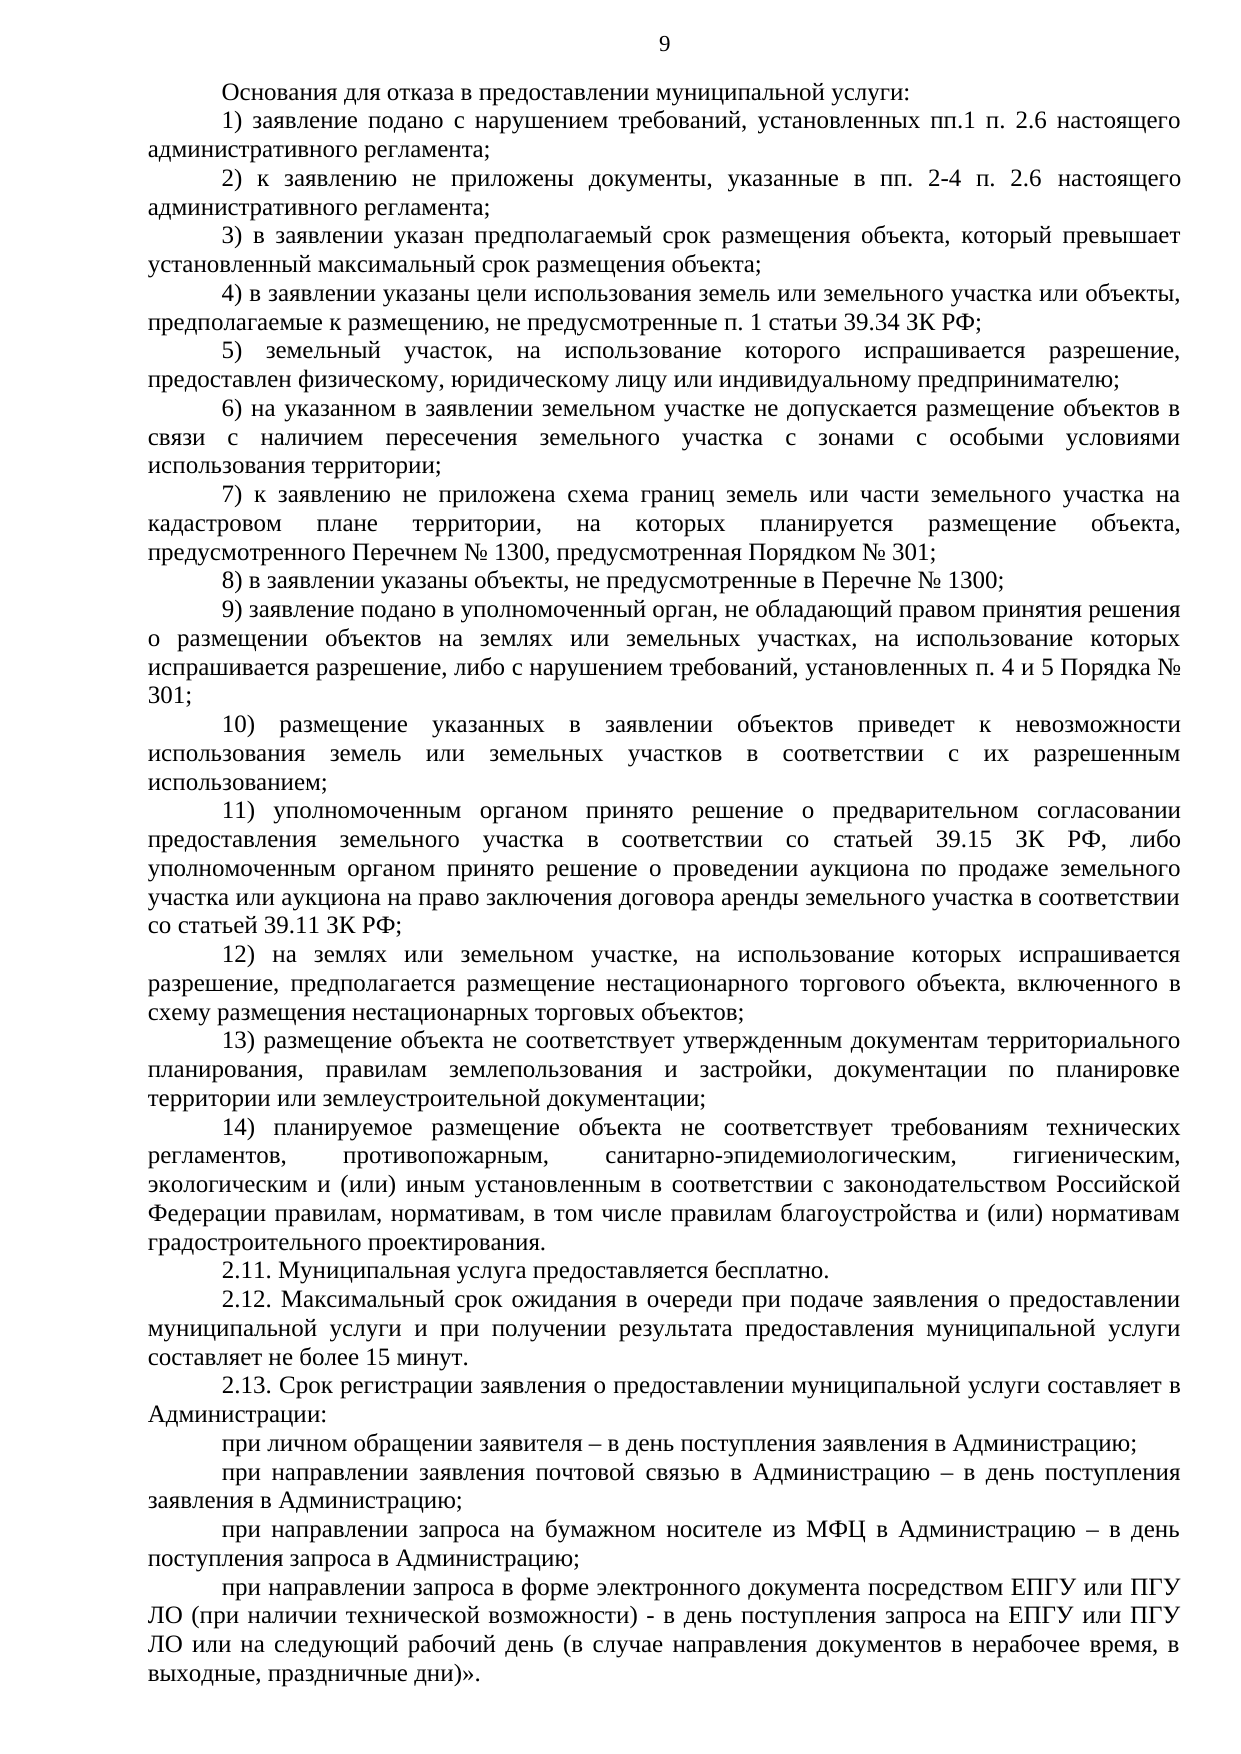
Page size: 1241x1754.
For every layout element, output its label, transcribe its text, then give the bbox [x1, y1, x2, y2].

text при направлении запроса в форме электронного документа посредством ЕПГУ или ПГУ ЛО (при наличии технической возможности) - в день поступления запроса на ЕПГУ или ПГУ ЛО или на следующий рабочий день (в случае направления документов в нерабочее время, в выходные, праздничные дни)». [148, 1572, 1181, 1687]
text 2.11. Муниципальная услуга предоставляется бесплатно. [148, 1256, 1181, 1284]
text 10) размещение указанных в заявлении объектов приведет к невозможности использования земель или земельных участков в соответствии с их разрешенным использованием; [148, 709, 1181, 796]
text 2.13. Срок регистрации заявления о предоставлении муниципальной услуги составляет в Администрации: [148, 1371, 1181, 1428]
text 6) на указанном в заявлении земельном участке не допускается размещение объектов в связи с наличием пересечения земельного участка с зонами с особыми условиями использования территории; [148, 393, 1181, 479]
text 11) уполномоченным органом принято решение о предварительном согласовании предоставления земельного участка в соответствии со статьей 39.15 ЗК РФ, либо уполномоченным органом принято решение о проведении аукциона по продаже земельного участка или аукциона на право заключения договора аренды земельного участка в соответствии со статьей 39.11 ЗК РФ; [148, 796, 1181, 939]
text 2.12. Максимальный срок ожидания в очереди при подаче заявления о предоставлении муниципальной услуги и при получении результата предоставления муниципальной услуги составляет не более 15 минут. [148, 1284, 1181, 1371]
text 9) заявление подано в уполномоченный орган, не обладающий правом принятия решения о размещении объектов на землях или земельных участках, на использование которых испрашивается разрешение, либо с нарушением требований, установленных п. 4 и 5 Порядка № 301; [148, 594, 1181, 709]
text 12) на землях или земельном участке, на использование которых испрашивается разрешение, предполагается размещение нестационарного торгового объекта, включенного в схему размещения нестационарных торговых объектов; [148, 939, 1181, 1026]
text при направлении заявления почтовой связью в Администрацию – в день поступления заявления в Администрацию; [148, 1457, 1181, 1514]
text 1) заявление подано с нарушением требований, установленных пп.1 п. 2.6 настоящего административного регламента; [148, 106, 1181, 163]
text 13) размещение объекта не соответствует утвержденным документам территориального планирования, правилам землепользования и застройки, документации по планировке территории или землеустроительной документации; [148, 1026, 1181, 1112]
text Основания для отказа в предоставлении муниципальной услуги: [148, 77, 1181, 106]
text 4) в заявлении указаны цели использования земель или земельного участка или объекты, предполагаемые к размещению, не предусмотренные п. 1 статьи 39.34 ЗК РФ; [148, 278, 1181, 336]
text 5) земельный участок, на использование которого испрашивается разрешение, предоставлен физическому, юридическому лицу или индивидуальному предпринимателю; [148, 336, 1181, 393]
text 14) планируемое размещение объекта не соответствует требованиям технических регламентов, противопожарным, санитарно-эпидемиологическим, гигиеническим, экологическим и (или) иным установленным в соответствии с законодательством Российской Федерации правилам, нормативам, в том числе правилам благоустройства и (или) нормативам градостроительного проектирования. [148, 1112, 1181, 1256]
text 7) к заявлению не приложена схема границ земель или части земельного участка на кадастровом плане территории, на которых планируется размещение объекта, предусмотренного Перечнем № 1300, предусмотренная Порядком № 301; [148, 479, 1181, 566]
text 8) в заявлении указаны объекты, не предусмотренные в Перечне № 1300; [148, 566, 1181, 594]
text 2) к заявлению не приложены документы, указанные в пп. 2-4 п. 2.6 настоящего административного регламента; [148, 163, 1181, 221]
text при направлении запроса на бумажном носителе из МФЦ в Администрацию – в день поступления запроса в Администрацию; [148, 1514, 1181, 1572]
text 3) в заявлении указан предполагаемый срок размещения объекта, который превышает установленный максимальный срок размещения объекта; [148, 221, 1181, 278]
text при личном обращении заявителя – в день поступления заявления в Администрацию; [148, 1428, 1181, 1457]
